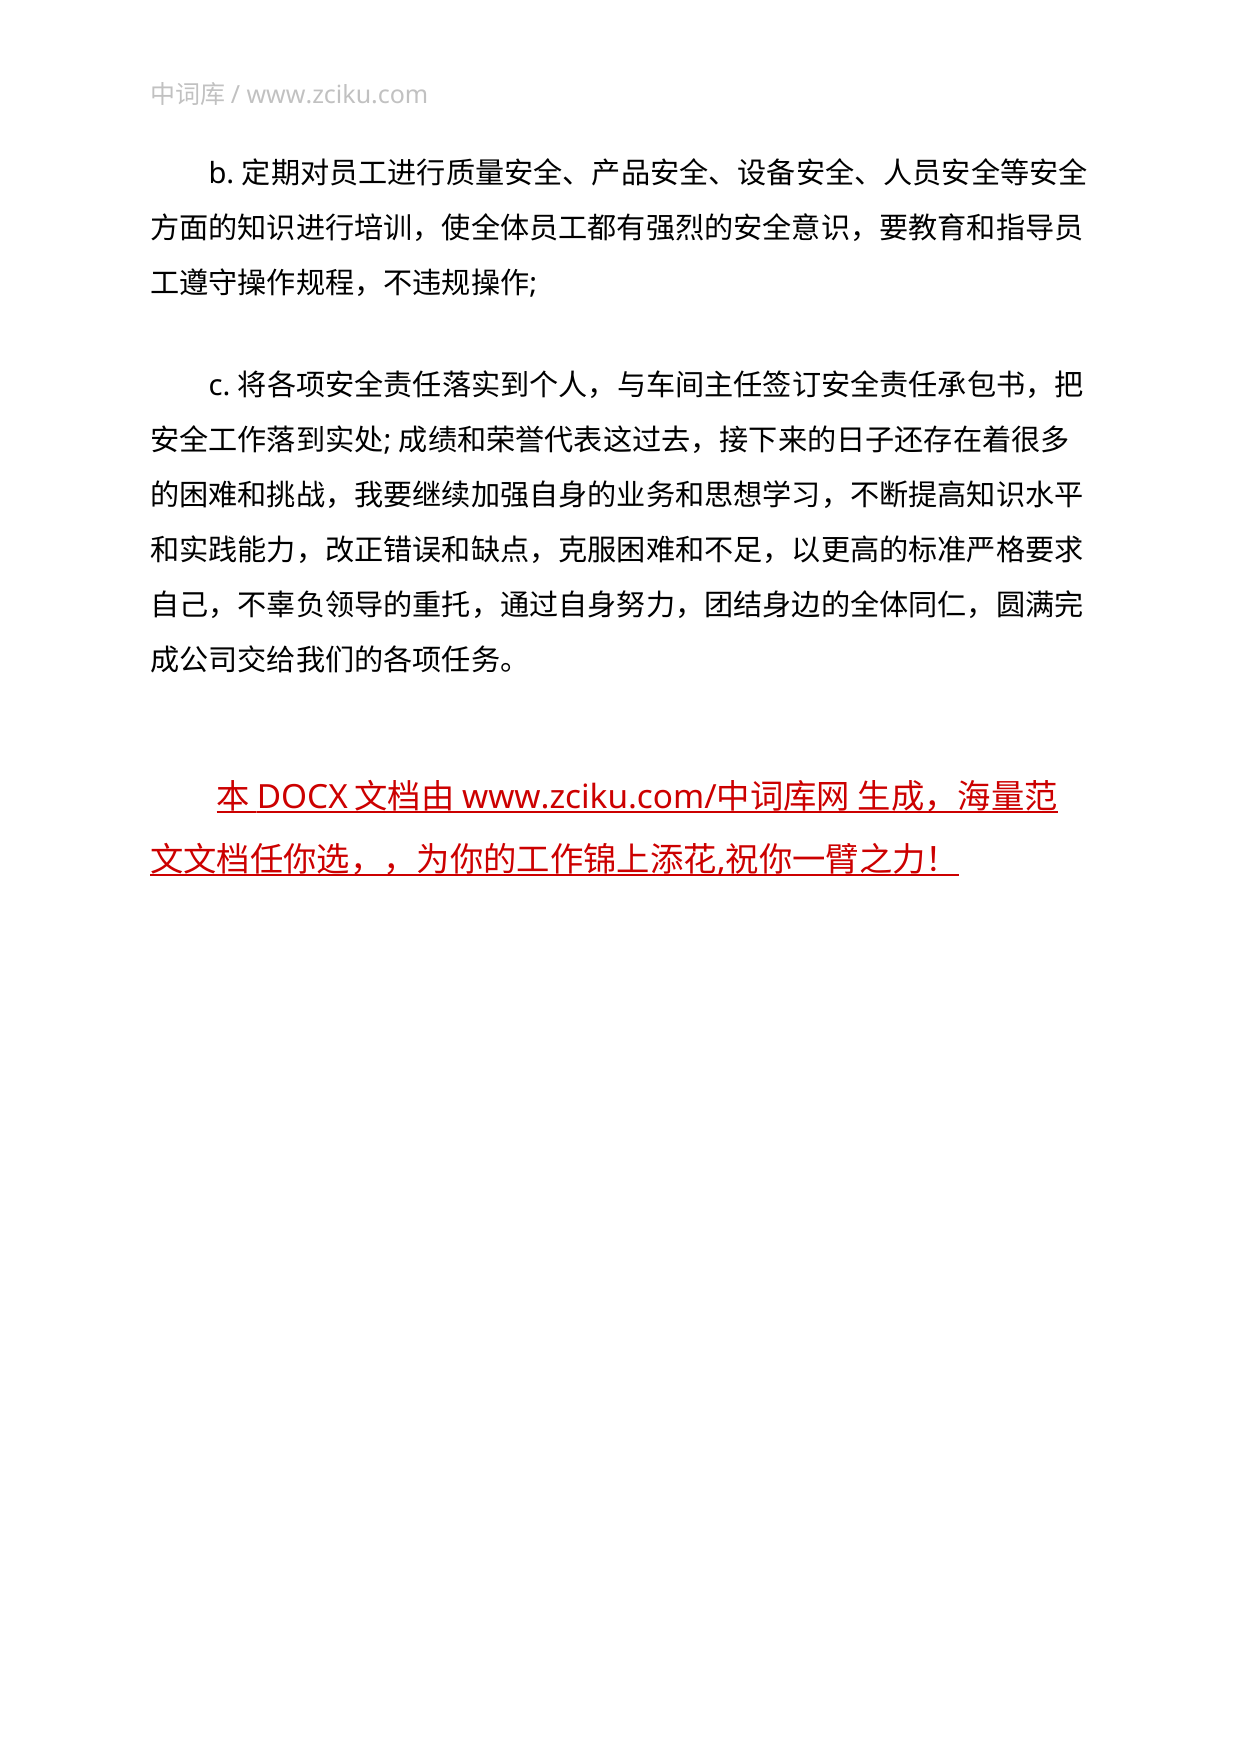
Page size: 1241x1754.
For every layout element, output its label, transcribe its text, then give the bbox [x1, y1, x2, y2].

text b. 定期对员工进行质量安全、产品安全、设备安全、人员安全等安全方面的知识进行培训，使全体员工都有强烈的安全意识，要教育和指导员工遵守操作规程，不违规操作; [150, 150, 1090, 302]
text c. 将各项安全责任落实到个人，与车间主任签订安全责任承包书，把安全工作落到实处; 成绩和荣誉代表这过去，接下来的日子还存在着很多的困难和挑战，我要继续加强自身的业务和思想学习，不断提高知识水平和实践能力，改正错误和缺点，克服困难和不足，以更高的标准严格要求自己，不辜负领导的重托，通过自身努力，团结身边的全体同仁，圆满完成公司交给我们的各项任务。 [150, 362, 1090, 679]
text 本DOCX文档由 www.zciku.com/中词库网 生成，海量范文文档任你选，，为你的工作锦上添花,祝你一臂之力！ [150, 769, 1090, 881]
